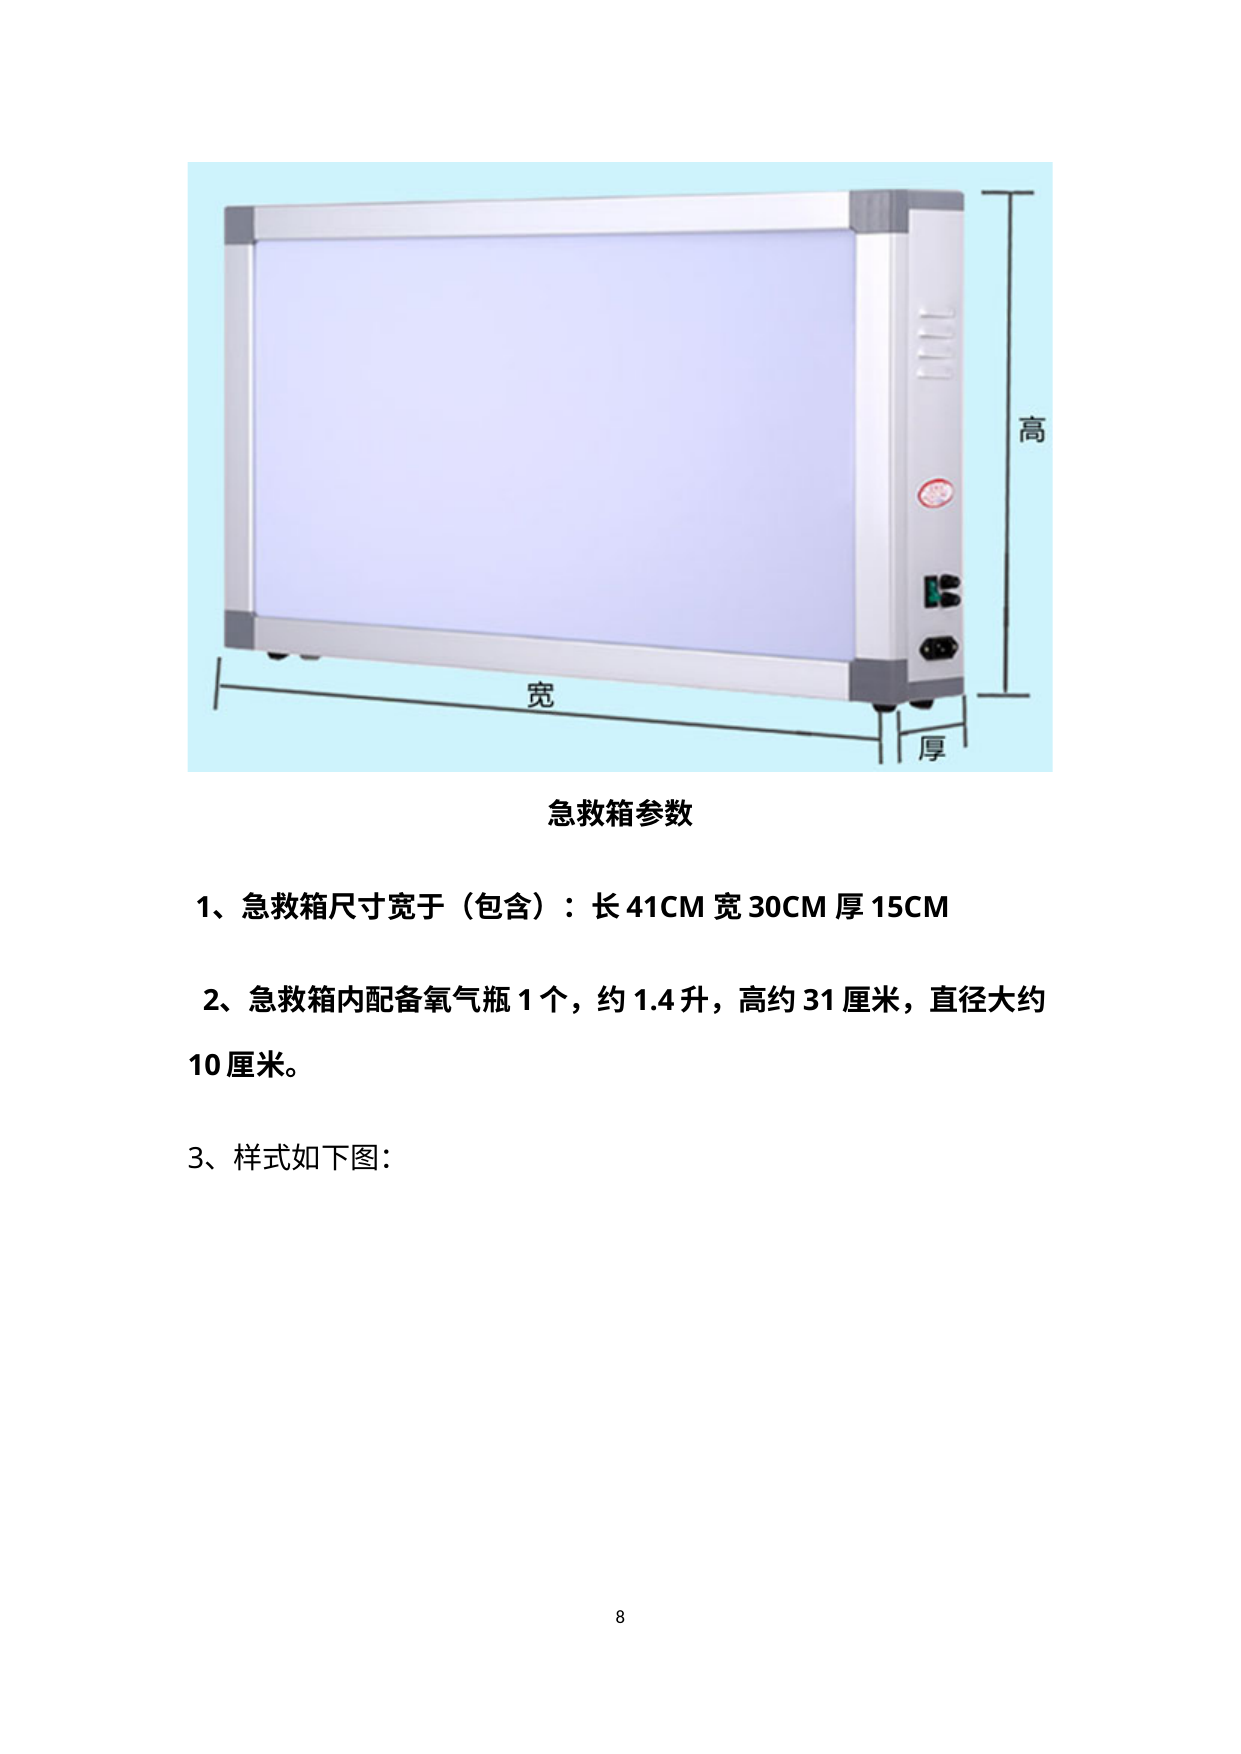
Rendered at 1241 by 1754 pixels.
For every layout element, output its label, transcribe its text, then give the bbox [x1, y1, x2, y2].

text 急救箱参数 [187, 779, 1053, 844]
text 1、急救箱尺寸宽于（包含）：长41CM 宽30CM 厚15CM [187, 872, 1053, 937]
text 2、急救箱内配备氧气瓶1个，约1.4升，高约31厘米，直径大约10厘米。 [187, 966, 1053, 1096]
text 3、样式如下图： [187, 1123, 1053, 1188]
picture [187, 162, 1053, 772]
